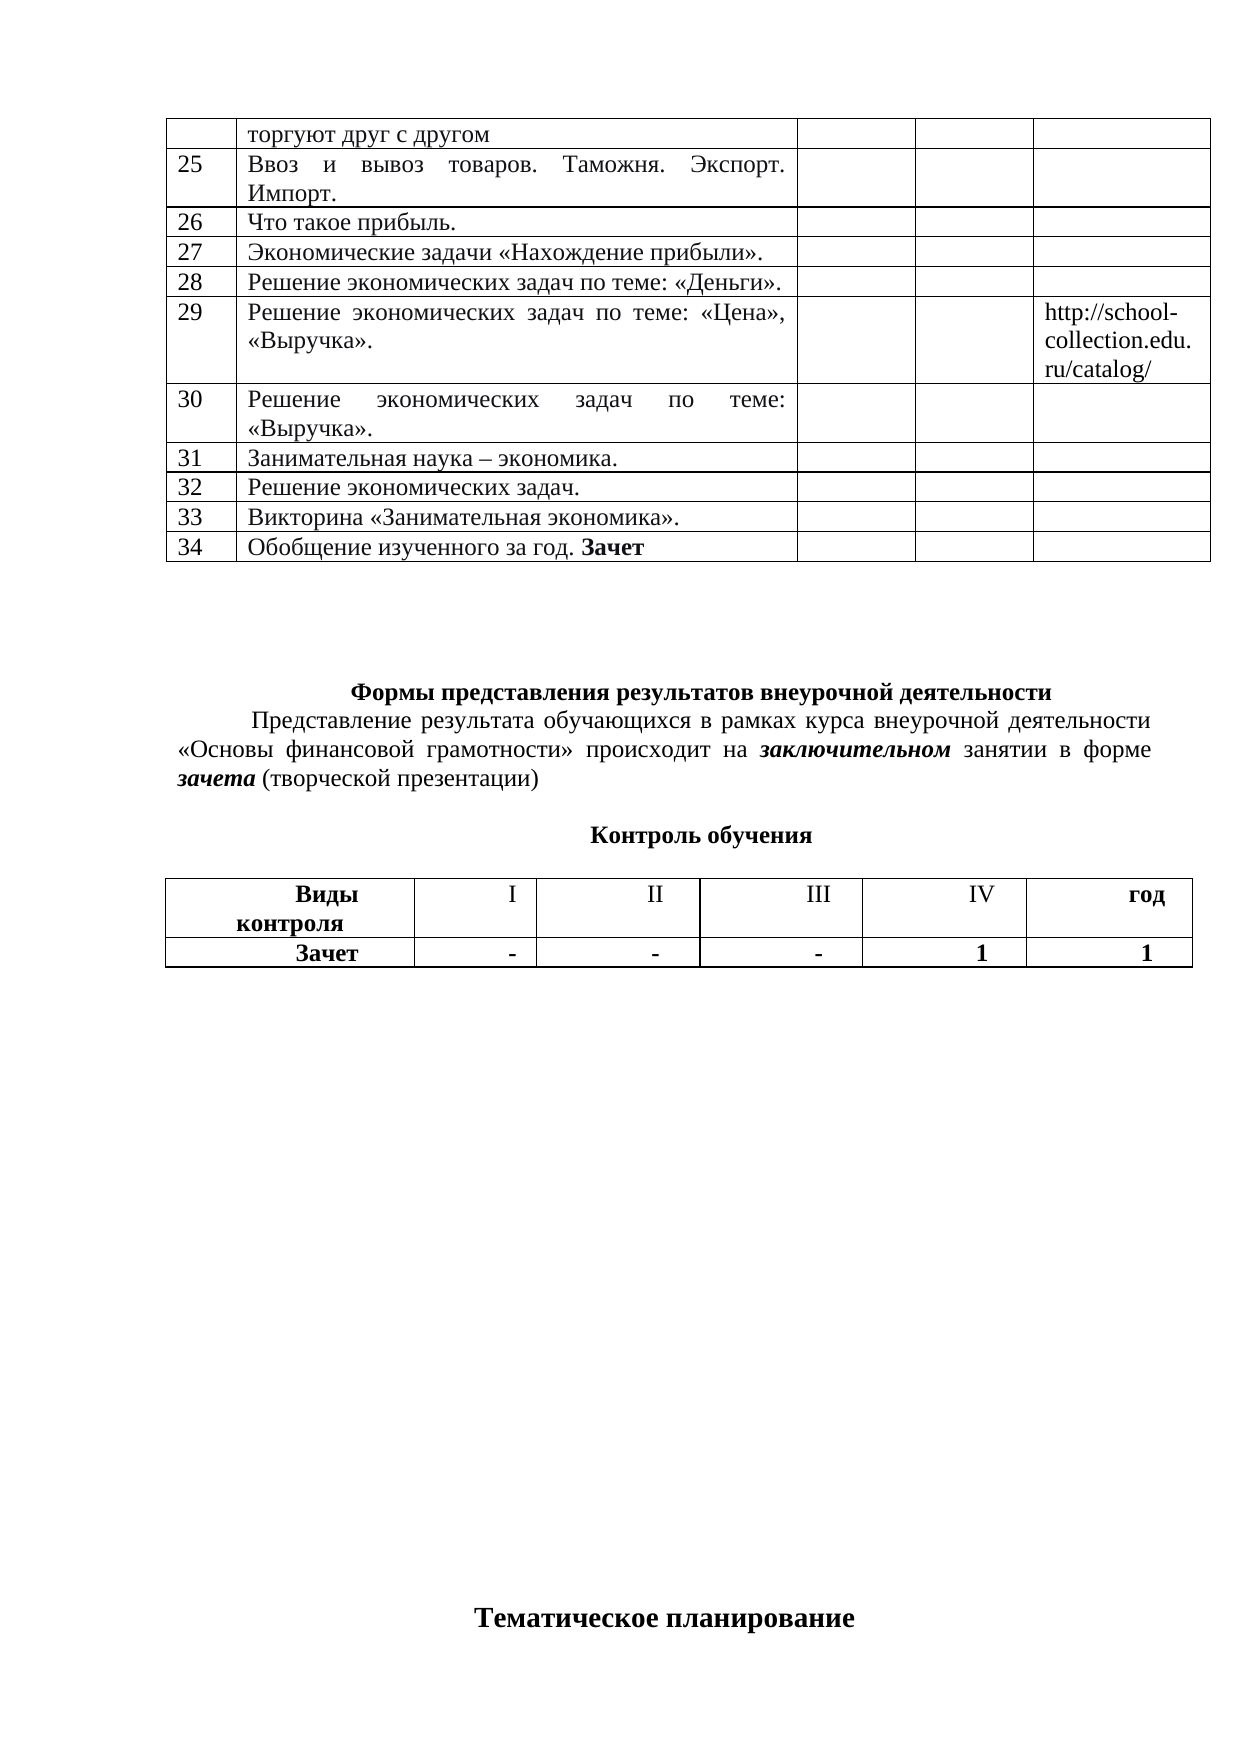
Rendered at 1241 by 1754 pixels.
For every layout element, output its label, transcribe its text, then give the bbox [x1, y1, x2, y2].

table_cell Решение экономических задач по теме: «Деньги». [237, 267, 797, 296]
table_cell [1034, 237, 1210, 266]
table_cell Что такое прибыль. [237, 208, 797, 236]
table_cell 30 [167, 384, 236, 442]
table_cell 1 [863, 938, 1026, 966]
table_header Виды контроля [166, 879, 414, 937]
table_cell 28 [167, 267, 236, 296]
table_cell Викторина «Занимательная экономика». [237, 502, 797, 531]
table_cell Зачет [166, 938, 414, 966]
table_cell 26 [167, 208, 236, 236]
table_cell [798, 237, 915, 266]
table_cell http://school-collection.edu.ru/catalog/ [1034, 297, 1210, 383]
table_cell [916, 119, 1033, 148]
table_cell 32 [167, 473, 236, 501]
table_cell [1034, 532, 1210, 561]
table_cell 31 [167, 443, 236, 471]
table_cell [1034, 502, 1210, 531]
table_cell 1 [1027, 938, 1192, 966]
table_header I [415, 879, 536, 937]
table_cell [798, 473, 915, 501]
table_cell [237, 119, 797, 148]
table_cell Обобщение изученного за год. Зачет [237, 532, 797, 561]
table_cell [1034, 149, 1210, 206]
table_cell [916, 473, 1033, 501]
table_header II [537, 879, 699, 937]
table_cell 25 [167, 149, 236, 206]
table_cell 27 [167, 237, 236, 266]
table_cell [1034, 267, 1210, 296]
table_cell 34 [167, 532, 236, 561]
table_cell [916, 267, 1033, 296]
table_cell [916, 208, 1033, 236]
table_cell [1034, 473, 1210, 501]
text Тематическое планирование [177, 1600, 1152, 1633]
table_cell 29 [167, 297, 236, 383]
table_header год [1027, 879, 1192, 937]
table_cell [798, 119, 915, 148]
table_cell [798, 532, 915, 561]
table_cell - [701, 938, 862, 966]
table_cell [798, 384, 915, 442]
table_cell Ввоз и вывоз товаров. Таможня. Экспорт. Импорт. [237, 149, 797, 206]
table_cell Экономические задачи «Нахождение прибыли». [237, 237, 797, 266]
table_cell - [415, 938, 536, 966]
table_cell Решение экономических задач по теме: «Цена», «Выручка». [237, 297, 797, 383]
table_cell [798, 267, 915, 296]
text Представление результата обучающихся в рамках курса внеурочной деятельности «Основы финансовой грамотности» происходит на заключительном занятии в форме зачета (творческой презентации) [177, 706, 1152, 792]
table_cell [916, 149, 1033, 206]
table_cell 24 [167, 119, 236, 148]
table_cell [798, 502, 915, 531]
table_cell - [537, 938, 699, 966]
table_cell [1034, 384, 1210, 442]
table_cell Решение экономических задач. [237, 473, 797, 501]
table_cell [798, 149, 915, 206]
table_cell Решение экономических задач по теме: «Выручка». [237, 384, 797, 442]
table_cell Занимательная наука – экономика. [237, 443, 797, 471]
table_cell [916, 237, 1033, 266]
table_cell [916, 502, 1033, 531]
table_cell [798, 443, 915, 471]
table_cell [916, 532, 1033, 561]
text Контроль обучения [177, 821, 1152, 849]
table_cell [1034, 119, 1210, 148]
table_cell [798, 297, 915, 383]
table_cell [916, 443, 1033, 471]
table_cell 33 [167, 502, 236, 531]
table_cell [798, 208, 915, 236]
text Формы представления результатов внеурочной деятельности [177, 677, 1152, 706]
table_cell [916, 297, 1033, 383]
table_header IV [863, 879, 1026, 937]
table_header III [701, 879, 862, 937]
table_cell [1034, 208, 1210, 236]
table_cell [1034, 443, 1210, 471]
table_cell [916, 384, 1033, 442]
